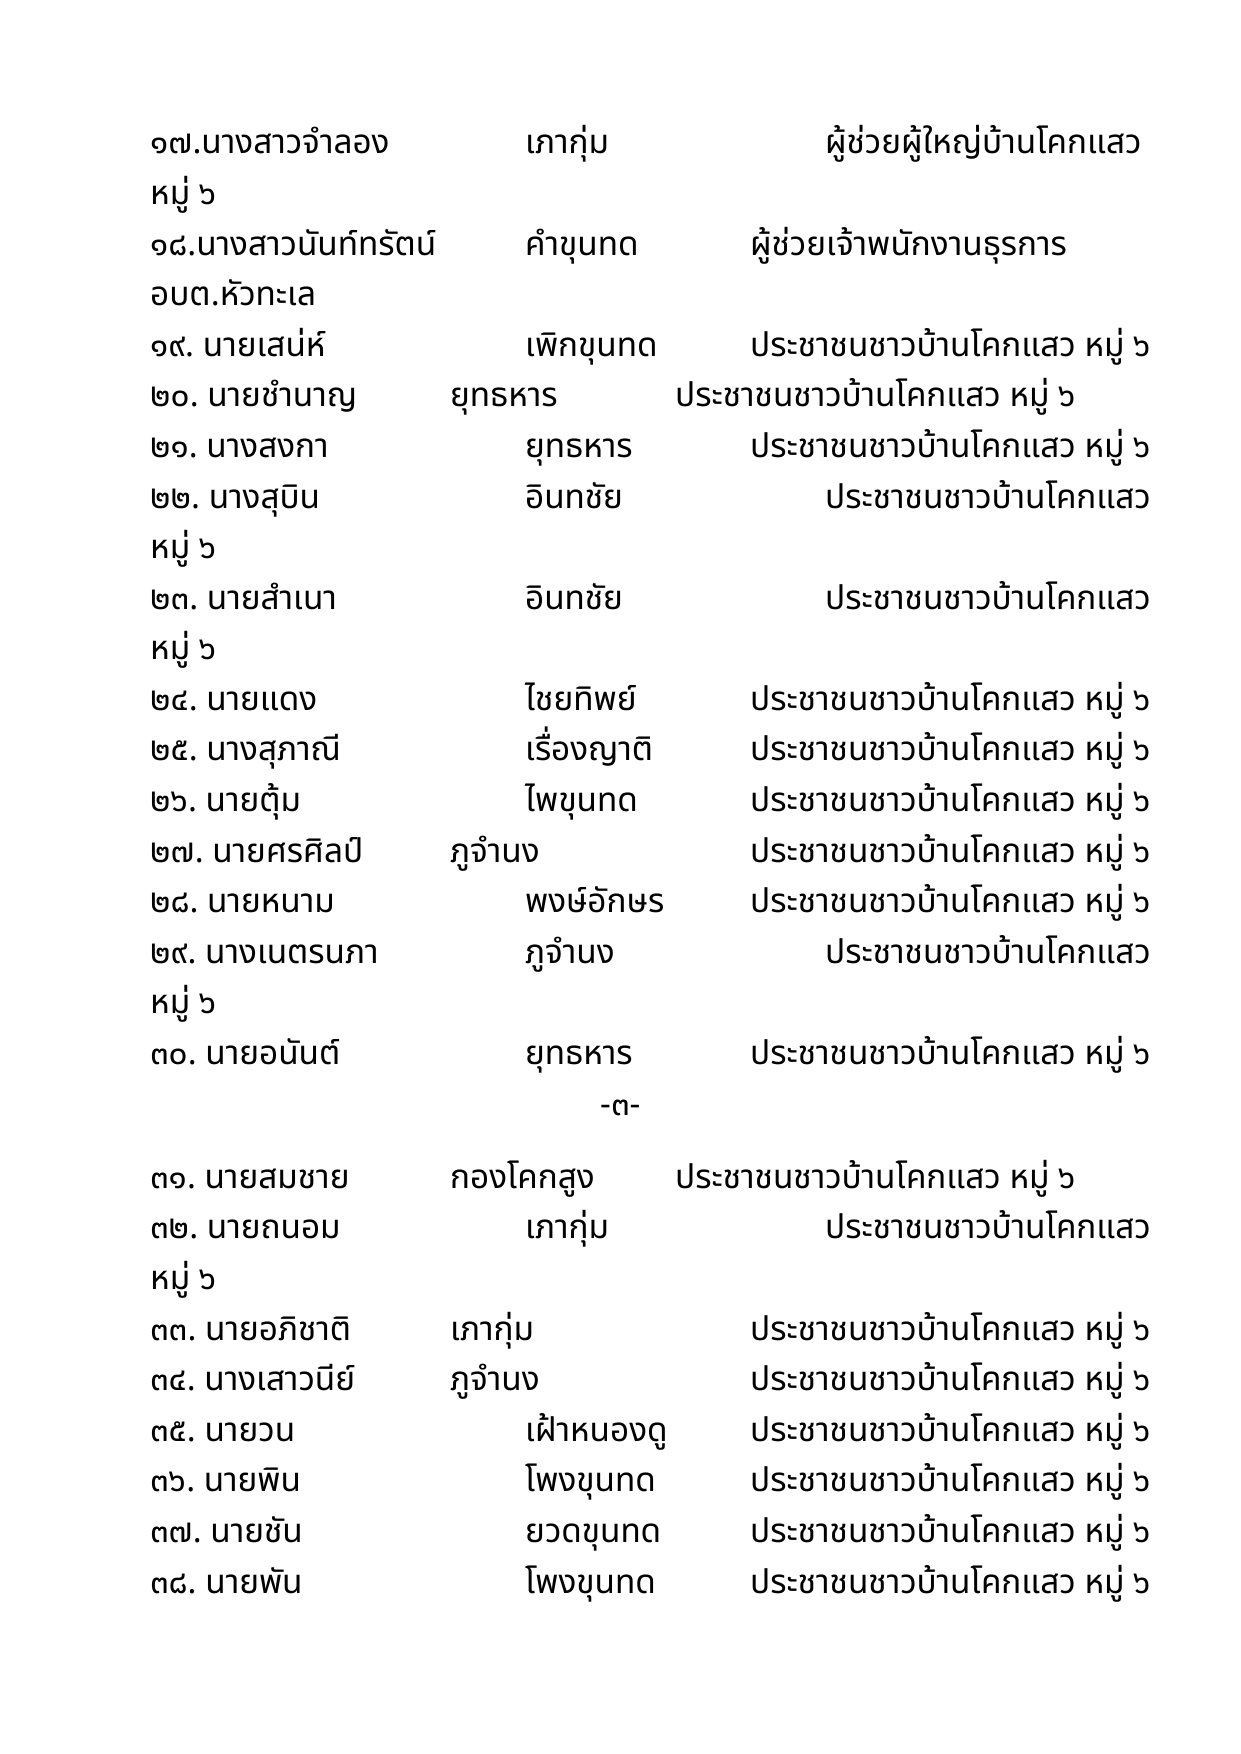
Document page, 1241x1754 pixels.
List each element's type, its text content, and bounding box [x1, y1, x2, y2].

text ๒๔. นายแดง ไชยทิพย์ ประชาชนชาวบ้านโคกแสว หมู่ ๖ [150, 674, 1167, 725]
text ๓๐. นายอนันต์ ยุทธหาร ประชาชนชาวบ้านโคกแสว หมู่ ๖ [150, 1029, 1167, 1079]
text ๓๕. นายวน เฝ้าหนองดู ประชาชนชาวบ้านโคกแสว หมู่ ๖ [150, 1406, 1167, 1456]
text -๓- [525, 1079, 1167, 1130]
text ๒๖. นายตุ้ม ไพขุนทด ประชาชนชาวบ้านโคกแสว หมู่ ๖ [150, 776, 1167, 826]
text ๑๙. นายเสน่ห์ เพิกขุนทด ประชาชนชาวบ้านโคกแสว หมู่ ๖ [150, 321, 1167, 371]
text ๒๒. นางสุบิน อินทชัย ประชาชนชาวบ้านโคกแสว หมู่ ๖ [150, 472, 1167, 573]
text ๒๕. นางสุภาณี เรื่องญาติ ประชาชนชาวบ้านโคกแสว หมู่ ๖ [150, 725, 1167, 776]
text ๒๑. นางสงกา ยุทธหาร ประชาชนชาวบ้านโคกแสว หมู่ ๖ [150, 422, 1167, 472]
text ๓๖. นายพิน โพงขุนทด ประชาชนชาวบ้านโคกแสว หมู่ ๖ [150, 1456, 1167, 1507]
text ๓๔. นางเสาวนีย์ ภูจำนง ประชาชนชาวบ้านโคกแสว หมู่ ๖ [150, 1355, 1167, 1406]
text ๓๑. นายสมชาย กองโคกสูง ประชาชนชาวบ้านโคกแสว หมู่ ๖ [150, 1153, 1167, 1203]
text ๒๗. นายศรศิลป์ ภูจำนง ประชาชนชาวบ้านโคกแสว หมู่ ๖ [150, 826, 1167, 877]
text ๓๓. นายอภิชาติ เภากุ่ม ประชาชนชาวบ้านโคกแสว หมู่ ๖ [150, 1304, 1167, 1355]
text ๒๐. นายชำนาญ ยุทธหาร ประชาชนชาวบ้านโคกแสว หมู่ ๖ [150, 371, 1167, 422]
text ๑๗.นางสาวจำลอง เภากุ่ม ผู้ช่วยผู้ใหญ่บ้านโคกแสว หมู่ ๖ [150, 118, 1167, 219]
text ๒๘. นายหนาม พงษ์อักษร ประชาชนชาวบ้านโคกแสว หมู่ ๖ [150, 877, 1167, 928]
text ๑๘.นางสาวนันท์ทรัตน์ คำขุนทด ผู้ช่วยเจ้าพนักงานธุรการ อบต.หัวทะเล [150, 219, 1167, 321]
text ๓๒. นายถนอม เภากุ่ม ประชาชนชาวบ้านโคกแสว หมู่ ๖ [150, 1203, 1167, 1304]
text ๓๗. นายชัน ยวดขุนทด ประชาชนชาวบ้านโคกแสว หมู่ ๖ [150, 1507, 1167, 1557]
text ๒๙. นางเนตรนภา ภูจำนง ประชาชนชาวบ้านโคกแสว หมู่ ๖ [150, 928, 1167, 1029]
text ๒๓. นายสำเนา อินทชัย ประชาชนชาวบ้านโคกแสว หมู่ ๖ [150, 573, 1167, 674]
text ๓๘. นายพัน โพงขุนทด ประชาชนชาวบ้านโคกแสว หมู่ ๖ [150, 1557, 1167, 1608]
